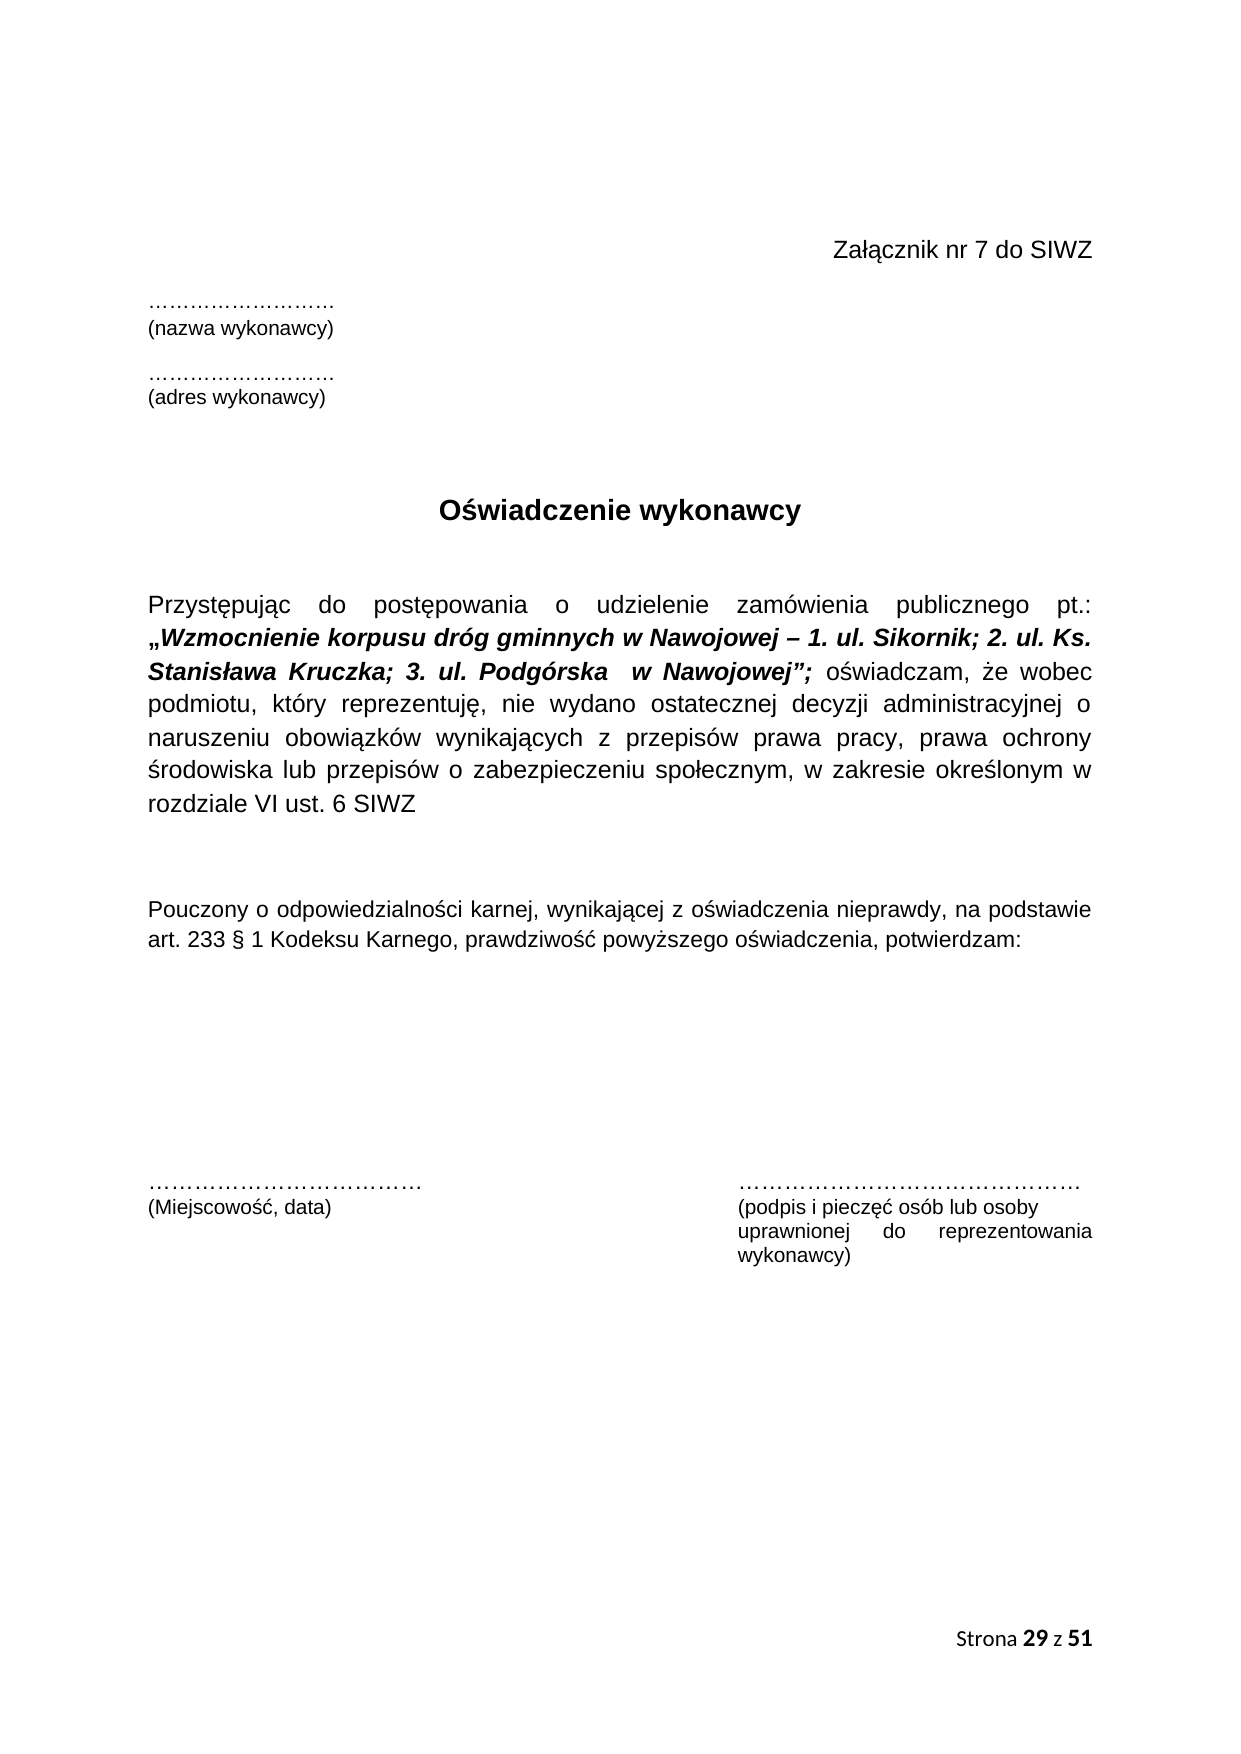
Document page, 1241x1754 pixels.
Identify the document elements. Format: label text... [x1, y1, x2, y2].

text ……………………… [148, 288, 1093, 312]
text Oświadczenie wykonawcy [148, 492, 1093, 526]
text (nazwa wykonawcy) [148, 316, 1093, 340]
text Pouczony o odpowiedzialności karnej, wynikającej z oświadczenia nieprawdy, na podstawie art. 233 § 1 Kodeksu Karnego, prawdziwość powyższego oświadczenia, potwierdzam: [148, 896, 1093, 953]
text Przystępując do postępowania o udzielenie zamówienia publicznego pt.: „Wzmocnienie korpusu dróg gminnych w Nawojowej – 1. ul. Sikornik; 2. ul. Ks. Stanisława Kruczka; 3. ul. Podgórska w Nawojowej”; oświadczam, że wobec podmiotu, który reprezentuję, nie wydano ostatecznej decyzji administracyjnej o naruszeniu obowiązków wynikających z przepisów prawa pracy, prawa ochrony środowiska lub przepisów o zabezpieczeniu społecznym, w zakresie określonym w rozdziale VI ust. 6 SIWZ [148, 590, 1093, 817]
text ……………………… [148, 361, 1093, 385]
text (adres wykonawcy) [148, 385, 1093, 409]
text (Miejscowość, data) (podpis i pieczęć osób lub osoby [148, 1194, 1093, 1218]
text ……………………………… ……………………………………… [148, 1168, 1093, 1194]
text uprawnionej do reprezentowania wykonawcy) [738, 1218, 1093, 1266]
text Załącznik nr 7 do SIWZ [148, 235, 1093, 263]
